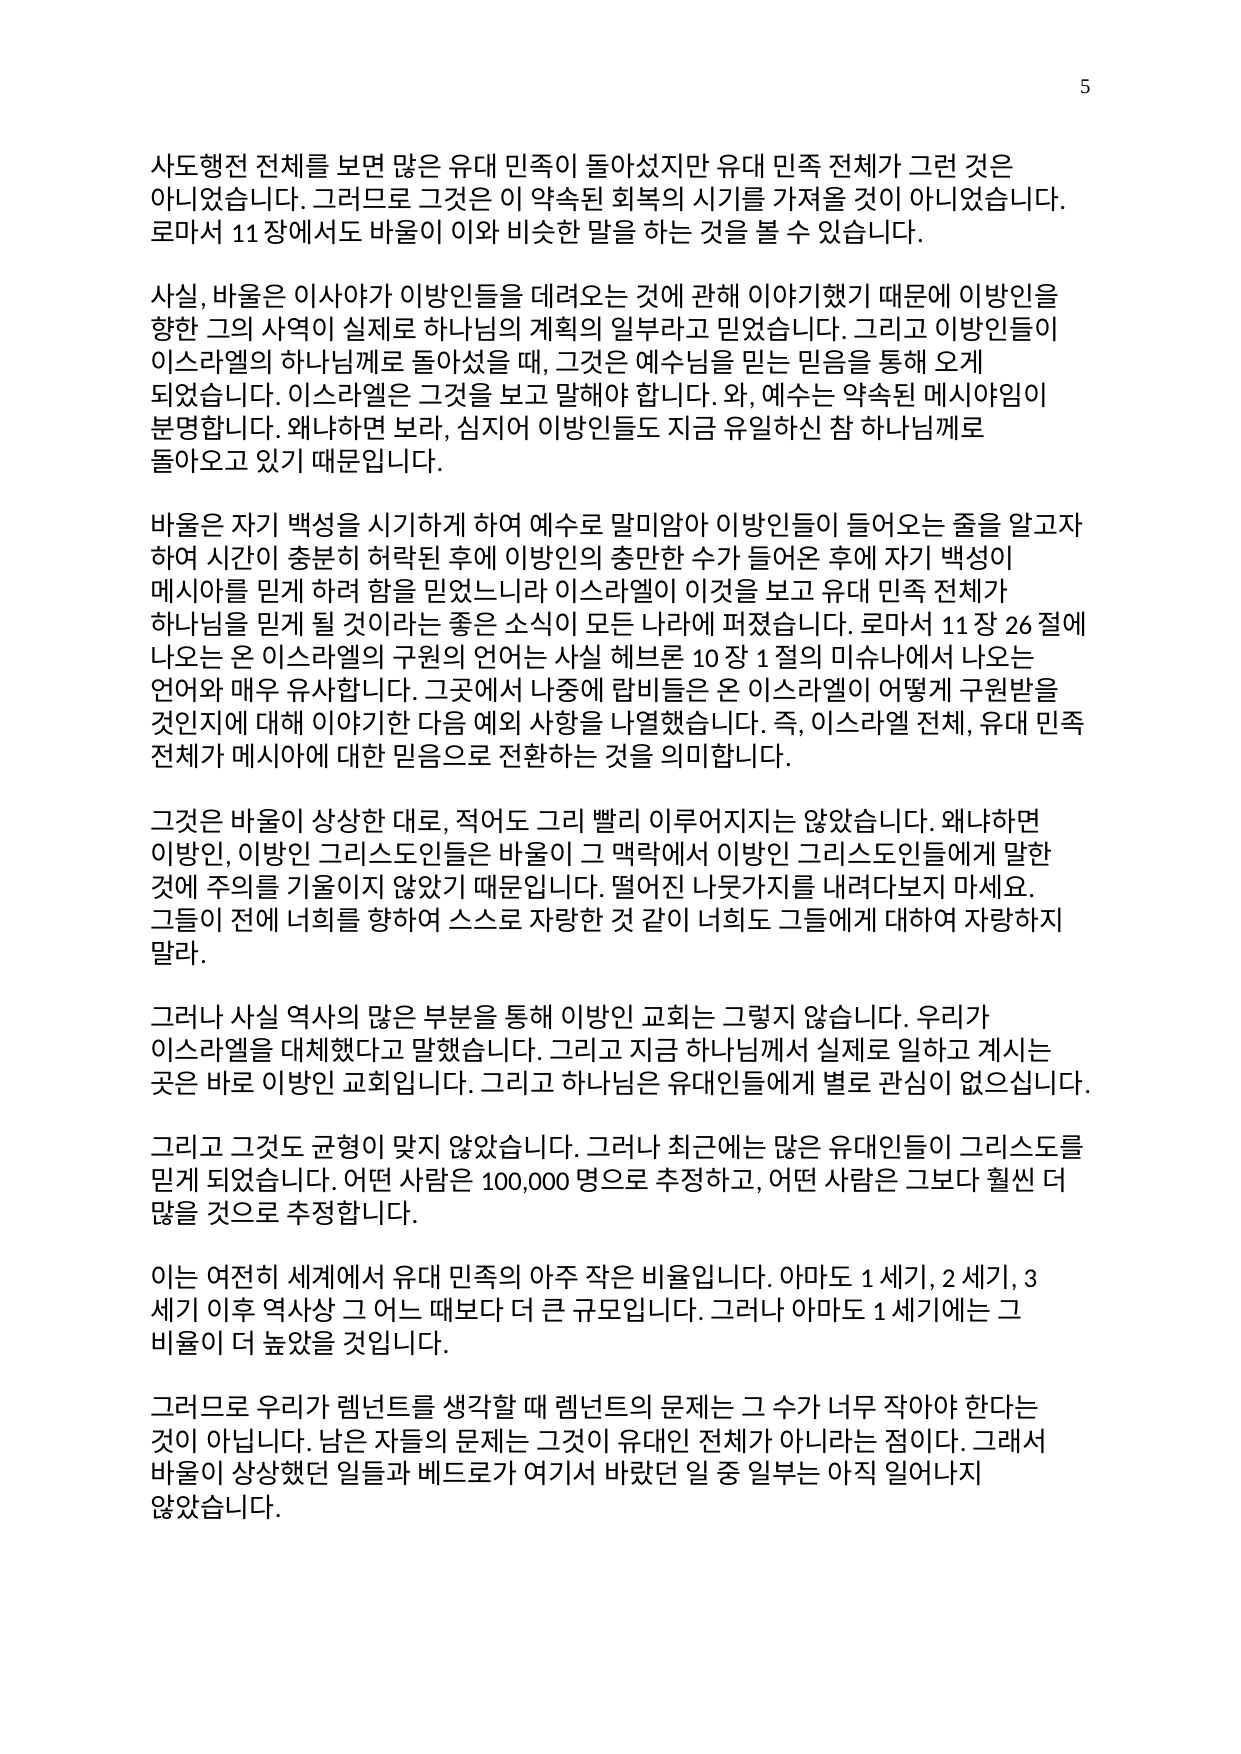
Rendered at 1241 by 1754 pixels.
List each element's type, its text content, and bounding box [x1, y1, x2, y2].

text 그리고 그것도 균형이 맞지 않았습니다. 그러나 최근에는 많은 유대인들이 그리스도를 믿게 되었습니다. 어떤 사람은 100,000명으로 추정하고, 어떤 사람은 그보다 훨씬 더 많을 것으로 추정합니다. [150, 1131, 1090, 1230]
text 바울은 자기 백성을 시기하게 하여 예수로 말미암아 이방인들이 들어오는 줄을 알고자 하여 시간이 충분히 허락된 후에 이방인의 충만한 수가 들어온 후에 자기 백성이 메시아를 믿게 하려 함을 믿었느니라 이스라엘이 이것을 보고 유대 민족 전체가 하나님을 믿게 될 것이라는 좋은 소식이 모든 나라에 퍼졌습니다. 로마서 11장 26절에 나오는 온 이스라엘의 구원의 언어는 사실 헤브론 10장 1절의 미슈나에서 나오는 언어와 매우 유사합니다. 그곳에서 나중에 랍비들은 온 이스라엘이 어떻게 구원받을 것인지에 대해 이야기한 다음 예외 사항을 나열했습니다. 즉, 이스라엘 전체, 유대 민족 전체가 메시아에 대한 믿음으로 전환하는 것을 의미합니다. [150, 509, 1090, 774]
text 그러나 사실 역사의 많은 부분을 통해 이방인 교회는 그렇지 않습니다. 우리가 이스라엘을 대체했다고 말했습니다. 그리고 지금 하나님께서 실제로 일하고 계시는 곳은 바로 이방인 교회입니다. 그리고 하나님은 유대인들에게 별로 관심이 없으십니다. [150, 1001, 1090, 1100]
text 이는 여전히 세계에서 유대 민족의 아주 작은 비율입니다. 아마도 1세기, 2세기, 3세기 이후 역사상 그 어느 때보다 더 큰 규모입니다. 그러나 아마도 1세기에는 그 비율이 더 높았을 것입니다. [150, 1261, 1090, 1361]
text 그러므로 우리가 렘넌트를 생각할 때 렘넌트의 문제는 그 수가 너무 작아야 한다는 것이 아닙니다. 남은 자들의 문제는 그것이 유대인 전체가 아니라는 점이다. 그래서 바울이 상상했던 일들과 베드로가 여기서 바랐던 일 중 일부는 아직 일어나지 않았습니다. [150, 1392, 1090, 1524]
text 사도행전 전체를 보면 많은 유대 민족이 돌아섰지만 유대 민족 전체가 그런 것은 아니었습니다. 그러므로 그것은 이 약속된 회복의 시기를 가져올 것이 아니었습니다. 로마서 11장에서도 바울이 이와 비슷한 말을 하는 것을 볼 수 있습니다. [150, 150, 1090, 249]
text 사실, 바울은 이사야가 이방인들을 데려오는 것에 관해 이야기했기 때문에 이방인을 향한 그의 사역이 실제로 하나님의 계획의 일부라고 믿었습니다. 그리고 이방인들이 이스라엘의 하나님께로 돌아섰을 때, 그것은 예수님을 믿는 믿음을 통해 오게 되었습니다. 이스라엘은 그것을 보고 말해야 합니다. 와, 예수는 약속된 메시야임이 분명합니다. 왜냐하면 보라, 심지어 이방인들도 지금 유일하신 참 하나님께로 돌아오고 있기 때문입니다. [150, 280, 1090, 478]
text 그것은 바울이 상상한 대로, 적어도 그리 빨리 이루어지지는 않았습니다. 왜냐하면 이방인, 이방인 그리스도인들은 바울이 그 맥락에서 이방인 그리스도인들에게 말한 것에 주의를 기울이지 않았기 때문입니다. 떨어진 나뭇가지를 내려다보지 마세요. 그들이 전에 너희를 향하여 스스로 자랑한 것 같이 너희도 그들에게 대하여 자랑하지 말라. [150, 805, 1090, 970]
